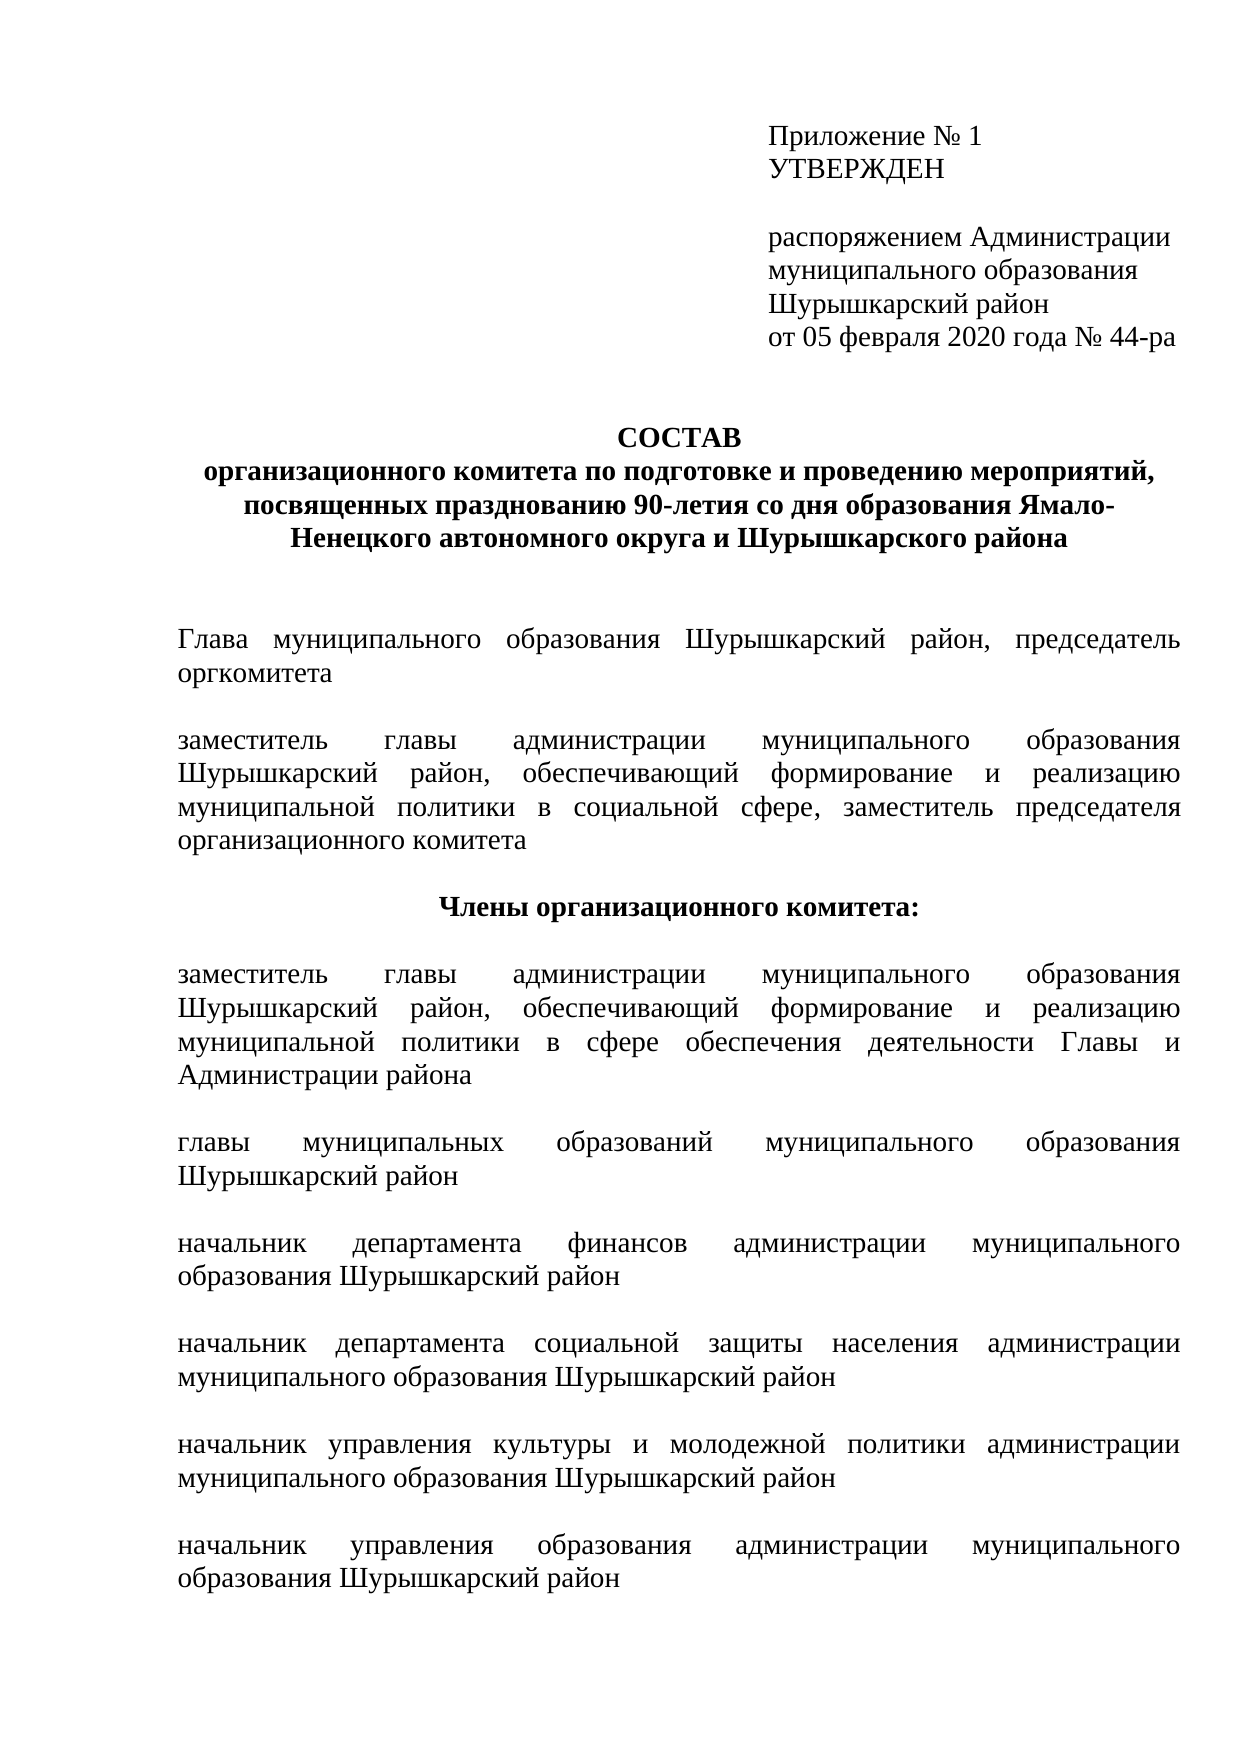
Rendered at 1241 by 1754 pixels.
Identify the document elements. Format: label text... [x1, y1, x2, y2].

text начальник департамента социальной защиты населения администрации муниципального образования Шурышкарский район [177, 1326, 1181, 1393]
text от 05 февраля 2020 года № 44-ра [177, 319, 1181, 353]
text Шурышкарский район [768, 286, 1181, 319]
text заместитель главы администрации муниципального образования Шурышкарский район, обеспечивающий формирование и реализацию муниципальной политики в сфере обеспечения деятельности Главы и Администрации района [177, 957, 1181, 1091]
text Члены организационного комитета: [177, 889, 1181, 923]
text начальник управления образования администрации муниципального образования Шурышкарский район [177, 1527, 1181, 1594]
text заместитель главы администрации муниципального образования Шурышкарский район, обеспечивающий формирование и реализацию муниципальной политики в социальной сфере, заместитель председателя организационного комитета [177, 722, 1181, 856]
text УТВЕРЖДЕН [768, 152, 1181, 185]
text начальник управления культуры и молодежной политики администрации муниципального образования Шурышкарский район [177, 1426, 1181, 1493]
text начальник департамента финансов администрации муниципального образования Шурышкарский район [177, 1225, 1181, 1292]
text распоряжением Администрации [768, 219, 1181, 252]
text организационного комитета по подготовке и проведению мероприятий, посвященных празднованию 90-летия со дня образования Ямало-Ненецкого автономного округа и Шурышкарского района [177, 453, 1181, 554]
text главы муниципальных образований муниципального образования Шурышкарский район [177, 1124, 1181, 1191]
text СОСТАВ [177, 420, 1181, 453]
text муниципального образования [768, 252, 1181, 286]
text Приложение № 1 [768, 118, 1181, 152]
text Глава муниципального образования Шурышкарский район, председатель оргкомитета [177, 621, 1181, 688]
